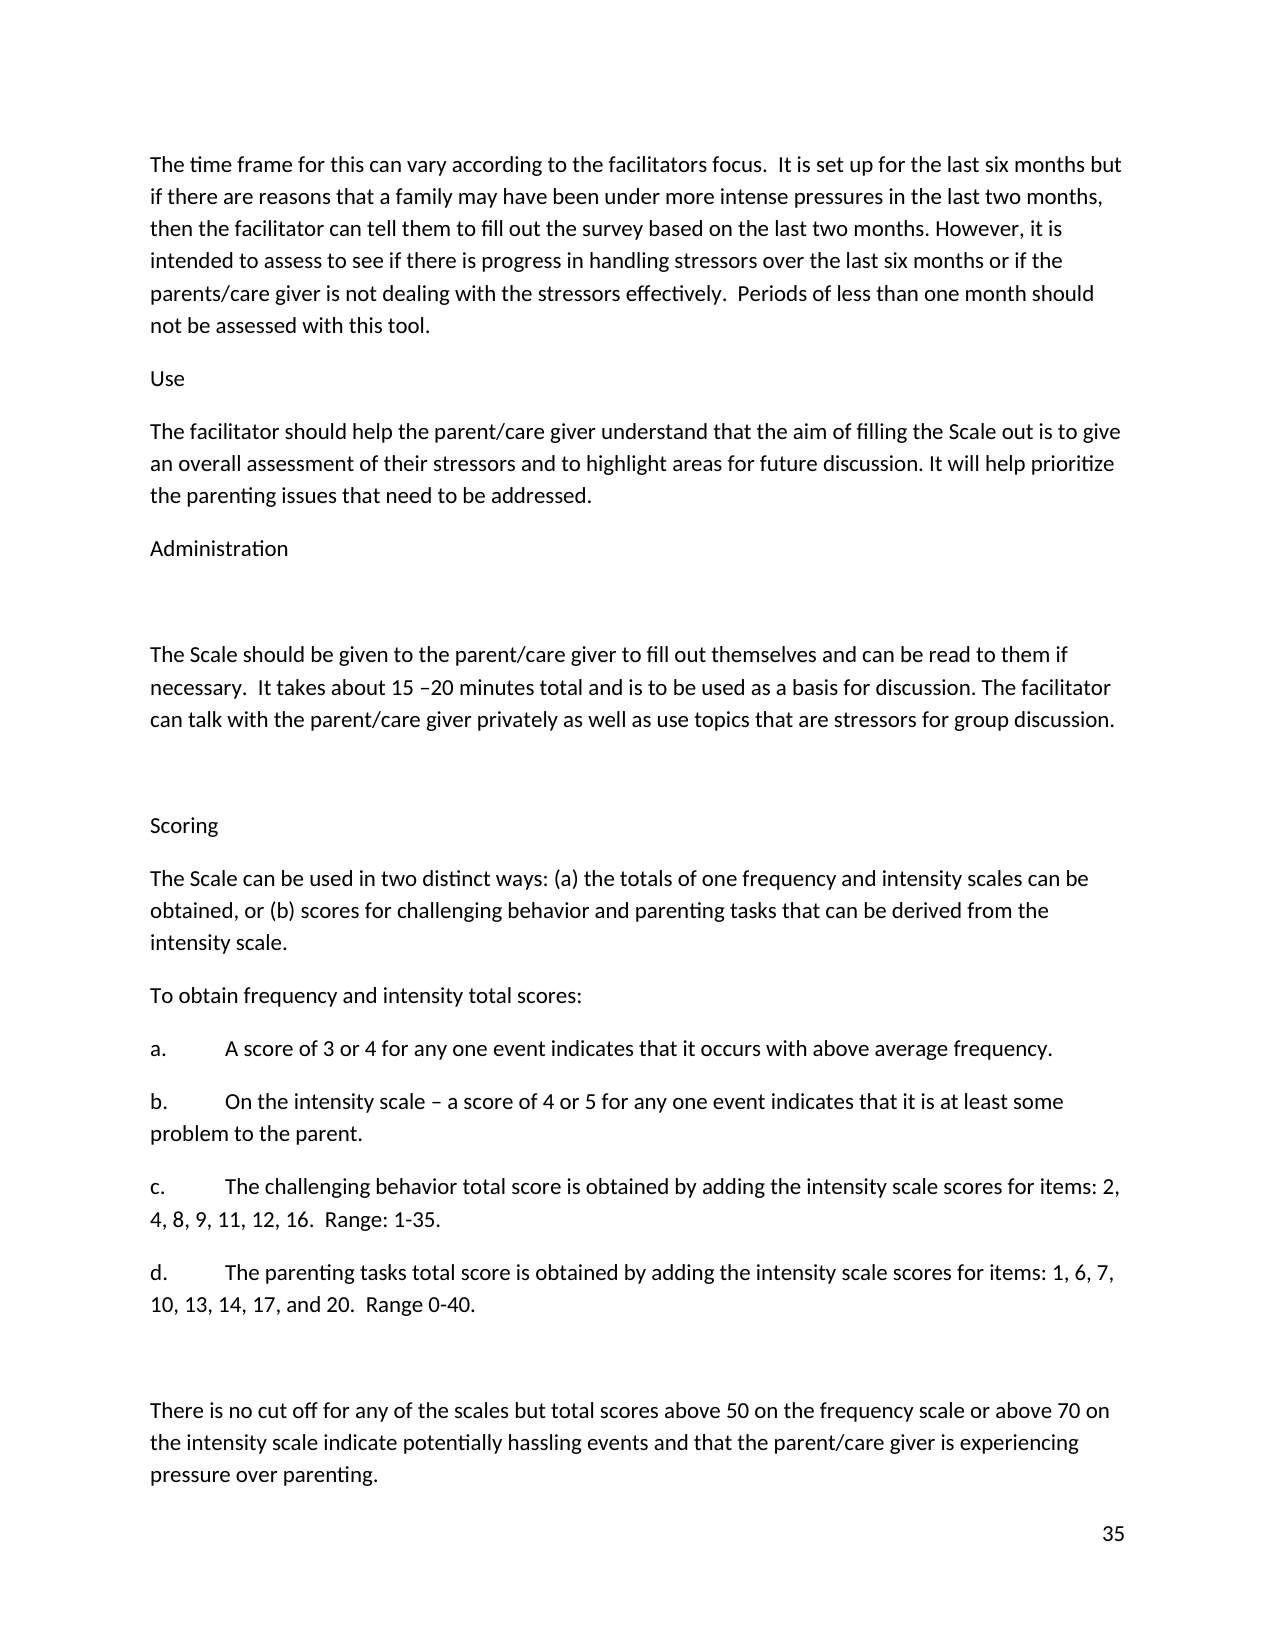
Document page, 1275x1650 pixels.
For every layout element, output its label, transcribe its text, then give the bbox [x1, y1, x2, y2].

text There is no cut off for any of the scales but total scores above 50 on the frequency scale or above 70 on the intensity scale indicate potentially hassling events and that the parent/care giver is experiencing pressure over parenting. [150, 1396, 1125, 1488]
text To obtain frequency and intensity total scores: [150, 981, 1125, 1009]
text Use [150, 364, 1125, 392]
text b. On the intensity scale – a score of 4 or 5 for any one event indicates that it is at least some problem to the parent. [150, 1087, 1125, 1147]
text The Scale should be given to the parent/care giver to fill out themselves and can be read to them if necessary. It takes about 15 –20 minutes total and is to be used as a basis for discussion. The facilitator can talk with the parent/care giver privately as well as use topics that are stressors for group discussion. [150, 640, 1125, 733]
text The facilitator should help the parent/care giver understand that the aim of filling the Scale out is to give an overall assessment of their stressors and to highlight areas for future discussion. It will help prioritize the parenting issues that need to be addressed. [150, 417, 1125, 509]
text a. A score of 3 or 4 for any one event indicates that it occurs with above average frequency. [150, 1034, 1125, 1062]
text d. The parenting tasks total score is obtained by adding the intensity scale scores for items: 1, 6, 7, 10, 13, 14, 17, and 20. Range 0-40. [150, 1258, 1125, 1318]
text c. The challenging behavior total score is obtained by adding the intensity scale scores for items: 2, 4, 8, 9, 11, 12, 16. Range: 1-35. [150, 1172, 1125, 1233]
text Administration [150, 534, 1125, 562]
text The time frame for this can vary according to the facilitators focus. It is set up for the last six months but if there are reasons that a family may have been under more intense pressures in the last two months, then the facilitator can tell them to fill out the survey based on the last two months. However, it is intended to assess to see if there is progress in handling stressors over the last six months or if the parents/care giver is not dealing with the stressors effectively. Periods of less than one month should not be assessed with this tool. [150, 150, 1125, 339]
text The Scale can be used in two distinct ways: (a) the totals of one frequency and intensity scales can be obtained, or (b) scores for challenging behavior and parenting tasks that can be derived from the intensity scale. [150, 864, 1125, 956]
text Scoring [150, 811, 1125, 839]
